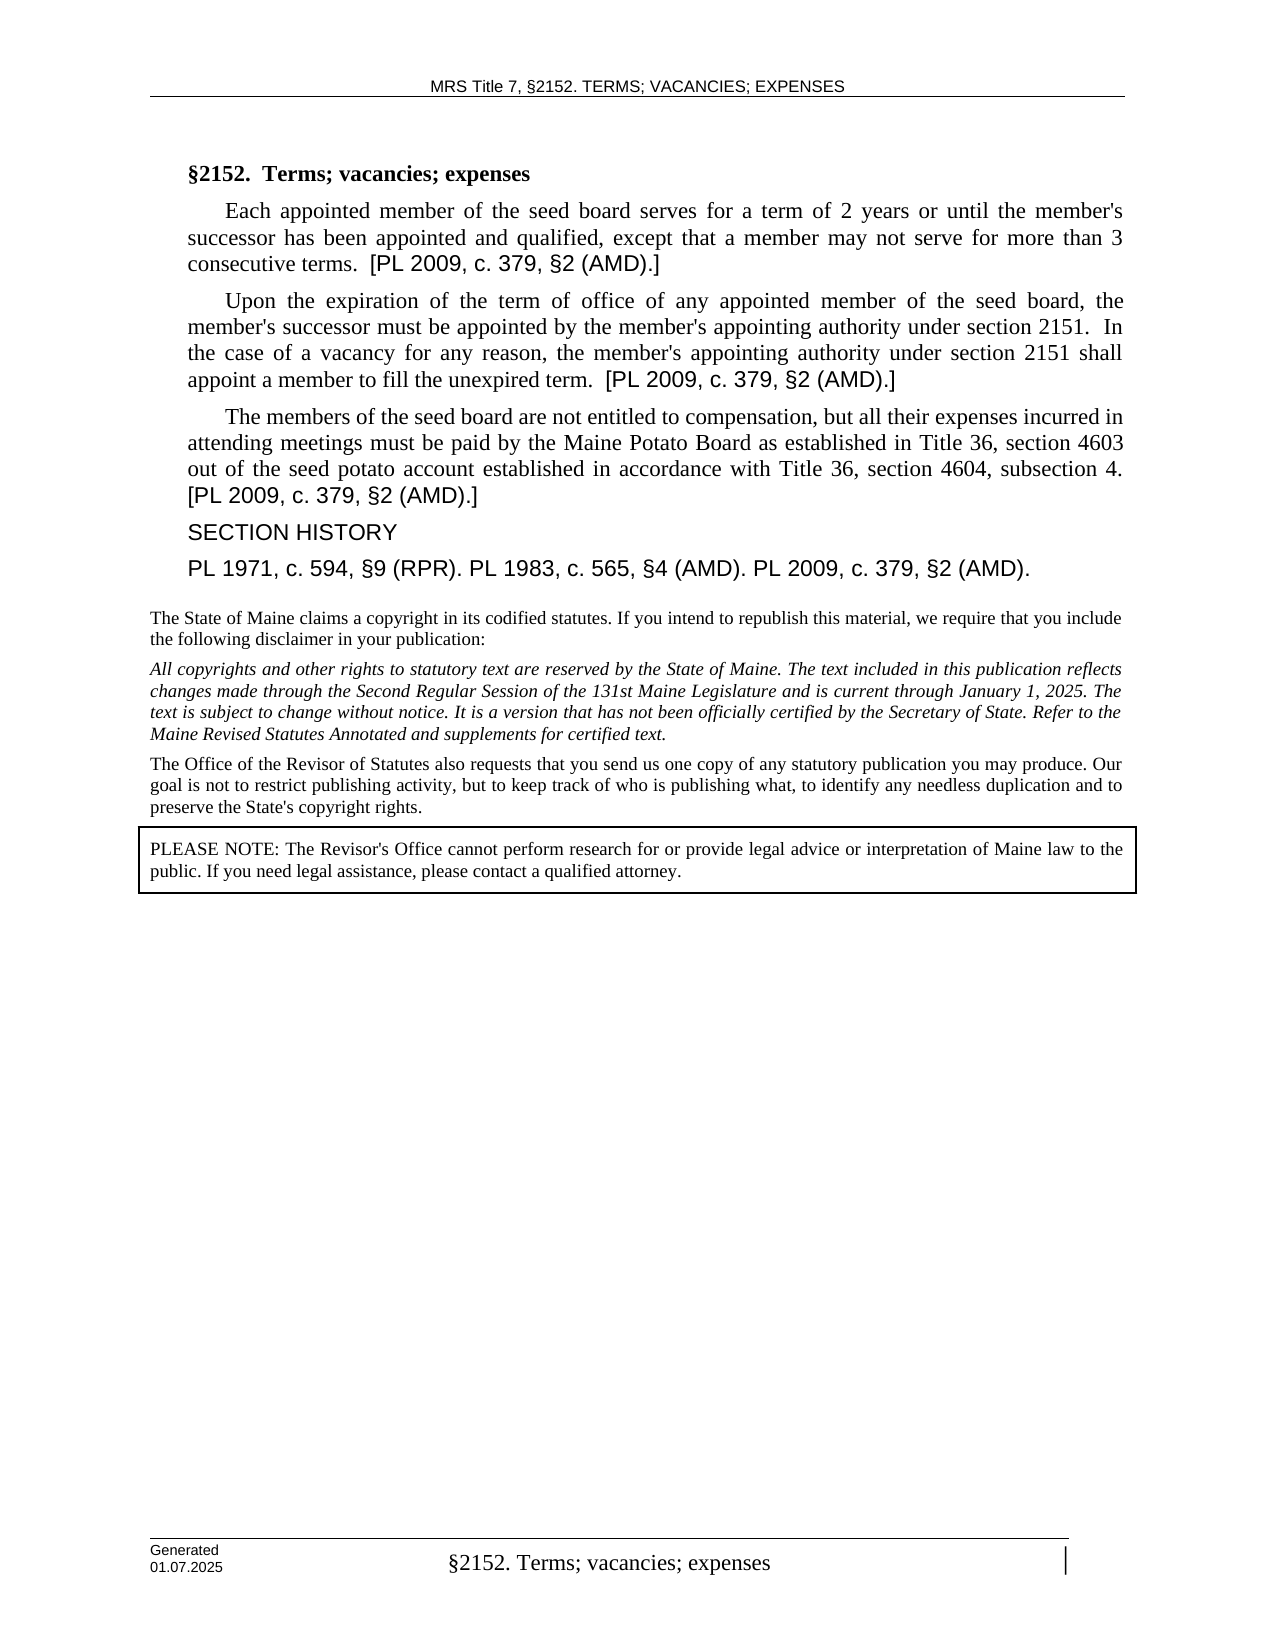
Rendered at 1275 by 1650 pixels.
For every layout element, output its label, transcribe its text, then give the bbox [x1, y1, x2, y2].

text PL 1971, c. 594, §9 (RPR). PL 1983, c. 565, §4 (AMD). PL 2009, c. 379, §2 (AMD). [187, 555, 1125, 582]
text All copyrights and other rights to statutory text are reserved by the State of Maine. The text included in this publication reflects changes made through the Second Regular Session of the 131st Maine Legislature and is current through January 1, 2025 . The text is subject to change without notice. It is a version that has not been officially certified by the Secretary of State. Refer to the Maine Revised Statutes Annotated and supplements for certified text. [150, 658, 1125, 744]
text The Office of the Revisor of Statutes also requests that you send us one copy of any statutory publication you may produce. Our goal is not to restrict publishing activity, but to keep track of who is publishing what, to identify any needless duplication and to preserve the State's copyright rights. [150, 753, 1125, 817]
text The members of the seed board are not entitled to compensation, but all their expenses incurred in attending meetings must be paid by the Maine Potato Board as established in Title 36, section 4603 out of the seed potato account established in accordance with Title 36, section 4604, subsection 4. [PL 2009, c. 379, §2 (AMD).] [187, 403, 1125, 508]
text PLEASE NOTE: The Revisor's Office cannot perform research for or provide legal advice or interpretation of Maine law to the public. If you need legal assistance, please contact a qualified attorney. [140, 828, 1135, 892]
text Upon the expiration of the term of office of any appointed member of the seed board, the member's successor must be appointed by the member's appointing authority under section 2151. In the case of a vacancy for any reason, the member's appointing authority under section 2151 shall appoint a member to fill the unexpired term. [PL 2009, c. 379, §2 (AMD).] [187, 287, 1125, 392]
text SECTION HISTORY [187, 518, 1125, 545]
text The State of Maine claims a copyright in its codified statutes. If you intend to republish this material, we require that you include the following disclaimer in your publication: [150, 607, 1125, 650]
text Each appointed member of the seed board serves for a term of 2 years or until the member's successor has been appointed and qualified, except that a member may not serve for more than 3 consecutive terms. [PL 2009, c. 379, §2 (AMD).] [187, 197, 1125, 276]
text §2152. Terms; vacancies; expenses [187, 160, 1125, 187]
